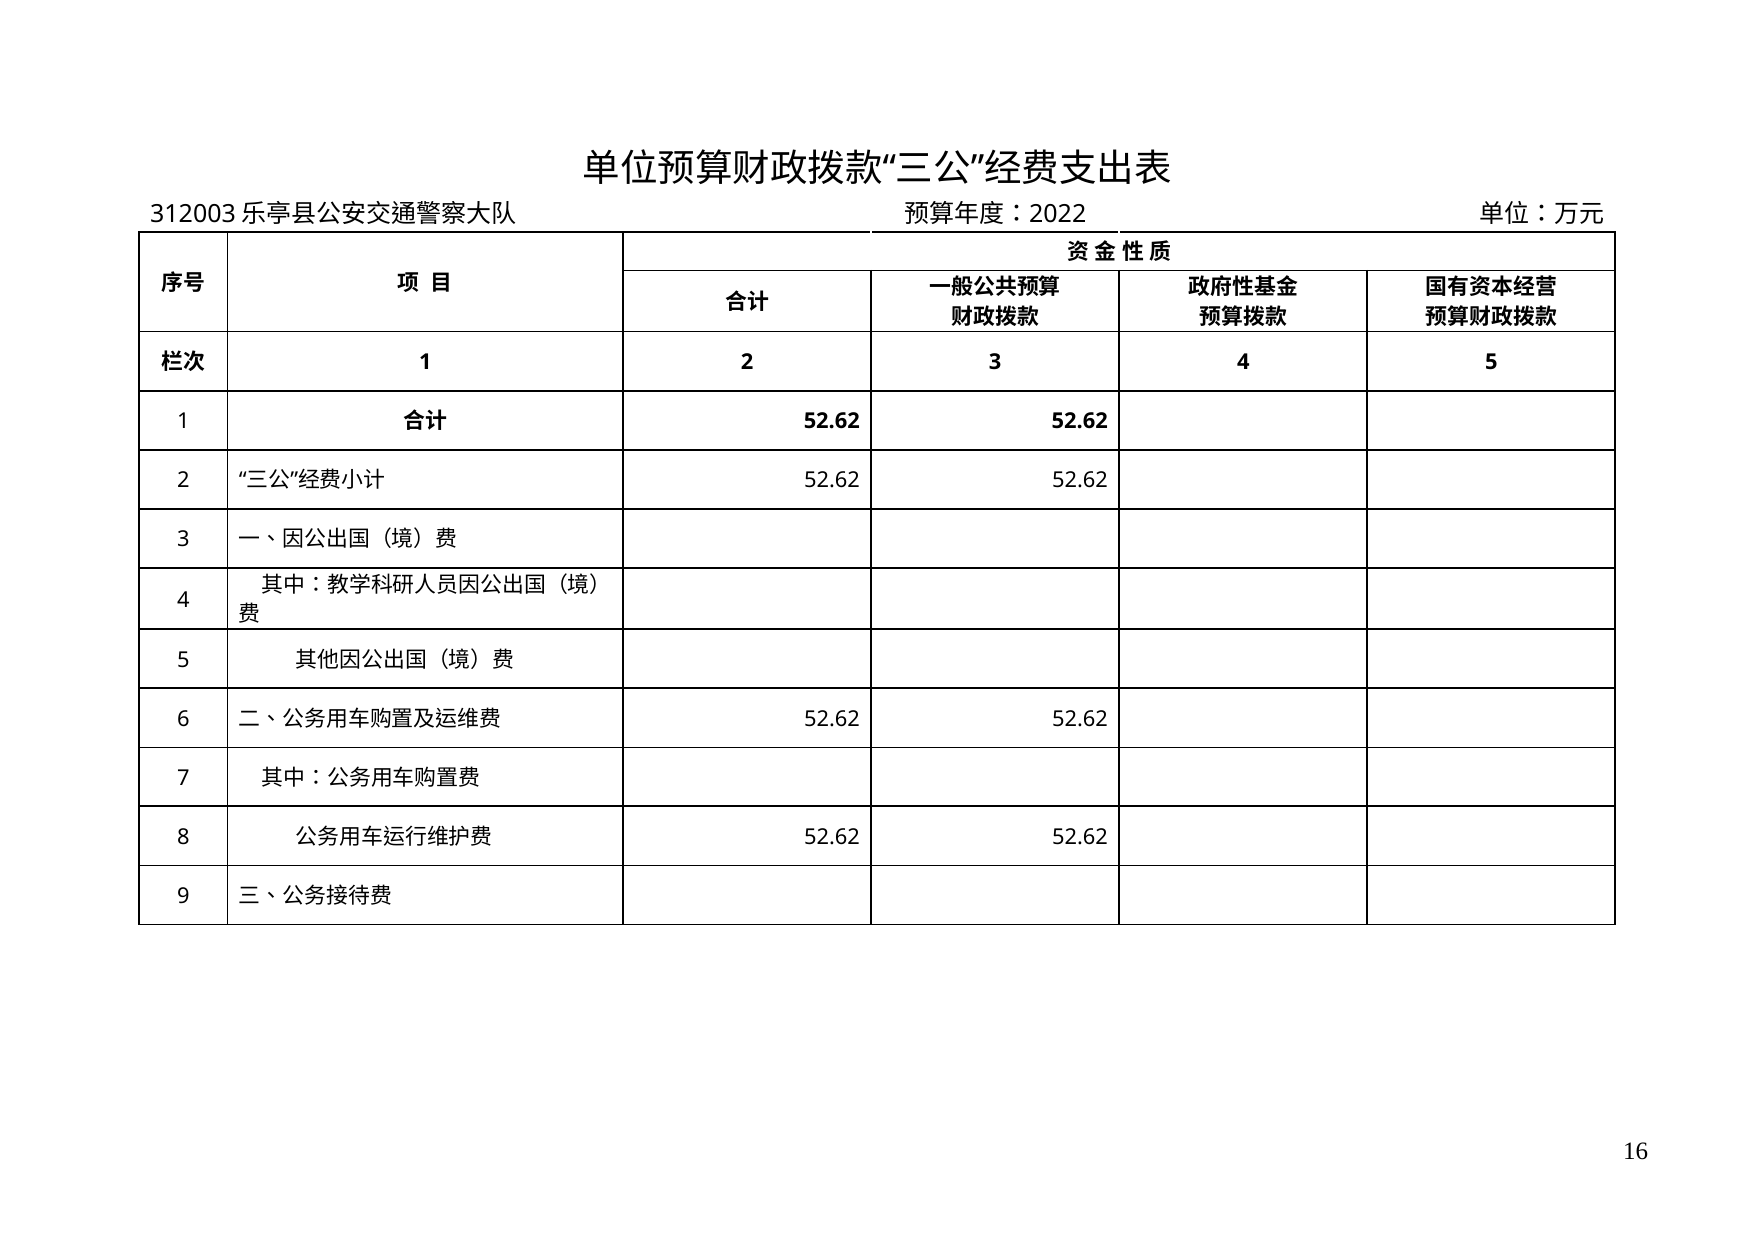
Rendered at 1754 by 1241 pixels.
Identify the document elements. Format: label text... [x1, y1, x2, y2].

table_cell 3 [140, 510, 227, 567]
table_cell [1368, 748, 1614, 805]
table_cell 4 [1120, 332, 1366, 390]
table_cell [1120, 807, 1366, 864]
table_cell 52.62 [624, 392, 870, 449]
table_cell [1120, 630, 1366, 687]
table_cell 6 [140, 689, 227, 746]
table_cell [1368, 392, 1614, 449]
table_cell 公务用车运行维护费 [228, 807, 622, 864]
table_cell 4 [140, 569, 227, 628]
table_cell [1120, 451, 1366, 508]
table_cell [1368, 689, 1614, 746]
table_cell 三、公务接待费 [228, 866, 622, 923]
table_cell [1368, 866, 1614, 923]
table_cell [1368, 569, 1614, 628]
table_cell 5 [1368, 332, 1614, 390]
table_cell [624, 866, 870, 923]
table_cell 其他因公出国（境）费 [228, 630, 622, 687]
table_cell [872, 866, 1118, 923]
table_cell 52.62 [872, 689, 1118, 746]
table_cell [1120, 748, 1366, 805]
table_cell 52.62 [624, 689, 870, 746]
table_cell 52.62 [624, 451, 870, 508]
table_cell 2 [140, 451, 227, 508]
table_cell 2 [624, 332, 870, 390]
table_cell [872, 748, 1118, 805]
table_cell 52.62 [624, 807, 870, 864]
table_cell [624, 569, 870, 628]
table_cell [624, 510, 870, 567]
table_cell [1120, 866, 1366, 923]
table_cell [1368, 451, 1614, 508]
table_cell 52.62 [872, 451, 1118, 508]
table_cell 一、因公出国（境）费 [228, 510, 622, 567]
text 单位预算财政拨款“三公”经费支出表 [106, 142, 1648, 193]
table_cell 项 目 [228, 233, 622, 331]
table_header 单位：万元 [1120, 195, 1614, 231]
table_cell [1120, 569, 1366, 628]
table_cell 52.62 [872, 392, 1118, 449]
table_cell 1 [228, 332, 622, 390]
table_cell [872, 510, 1118, 567]
table_cell 政府性基金 预算拨款 [1120, 271, 1366, 331]
table_cell 一般公共预算 财政拨款 [872, 271, 1118, 331]
table_header 预算年度：2022 [872, 195, 1118, 231]
table_cell 52.62 [872, 807, 1118, 864]
table_cell [872, 630, 1118, 687]
table_cell 序号 [140, 233, 227, 331]
table_cell 其中：公务用车购置费 [228, 748, 622, 805]
table_cell [1368, 510, 1614, 567]
table_header 312003乐亭县公安交通警察大队 [140, 195, 870, 231]
table_cell [1120, 689, 1366, 746]
table_cell 8 [140, 807, 227, 864]
table_cell [1120, 510, 1366, 567]
table_cell 合计 [624, 271, 870, 331]
table_cell [624, 748, 870, 805]
table_cell [872, 569, 1118, 628]
table_cell 其中：教学科研人员因公出国（境）费 [228, 569, 622, 628]
table_cell 栏次 [140, 332, 227, 390]
table_cell 1 [140, 392, 227, 449]
table_cell 国有资本经营 预算财政拨款 [1368, 271, 1614, 331]
table_cell 5 [140, 630, 227, 687]
table_cell 9 [140, 866, 227, 923]
table_cell [1368, 807, 1614, 864]
table_cell 资 金 性 质 [624, 233, 1614, 270]
table_cell [1368, 630, 1614, 687]
table_cell 合计 [228, 392, 622, 449]
table_cell [1120, 392, 1366, 449]
table_cell [624, 630, 870, 687]
table_cell 3 [872, 332, 1118, 390]
table_cell “三公”经费小计 [228, 451, 622, 508]
table_cell 二、公务用车购置及运维费 [228, 689, 622, 746]
table_cell 7 [140, 748, 227, 805]
